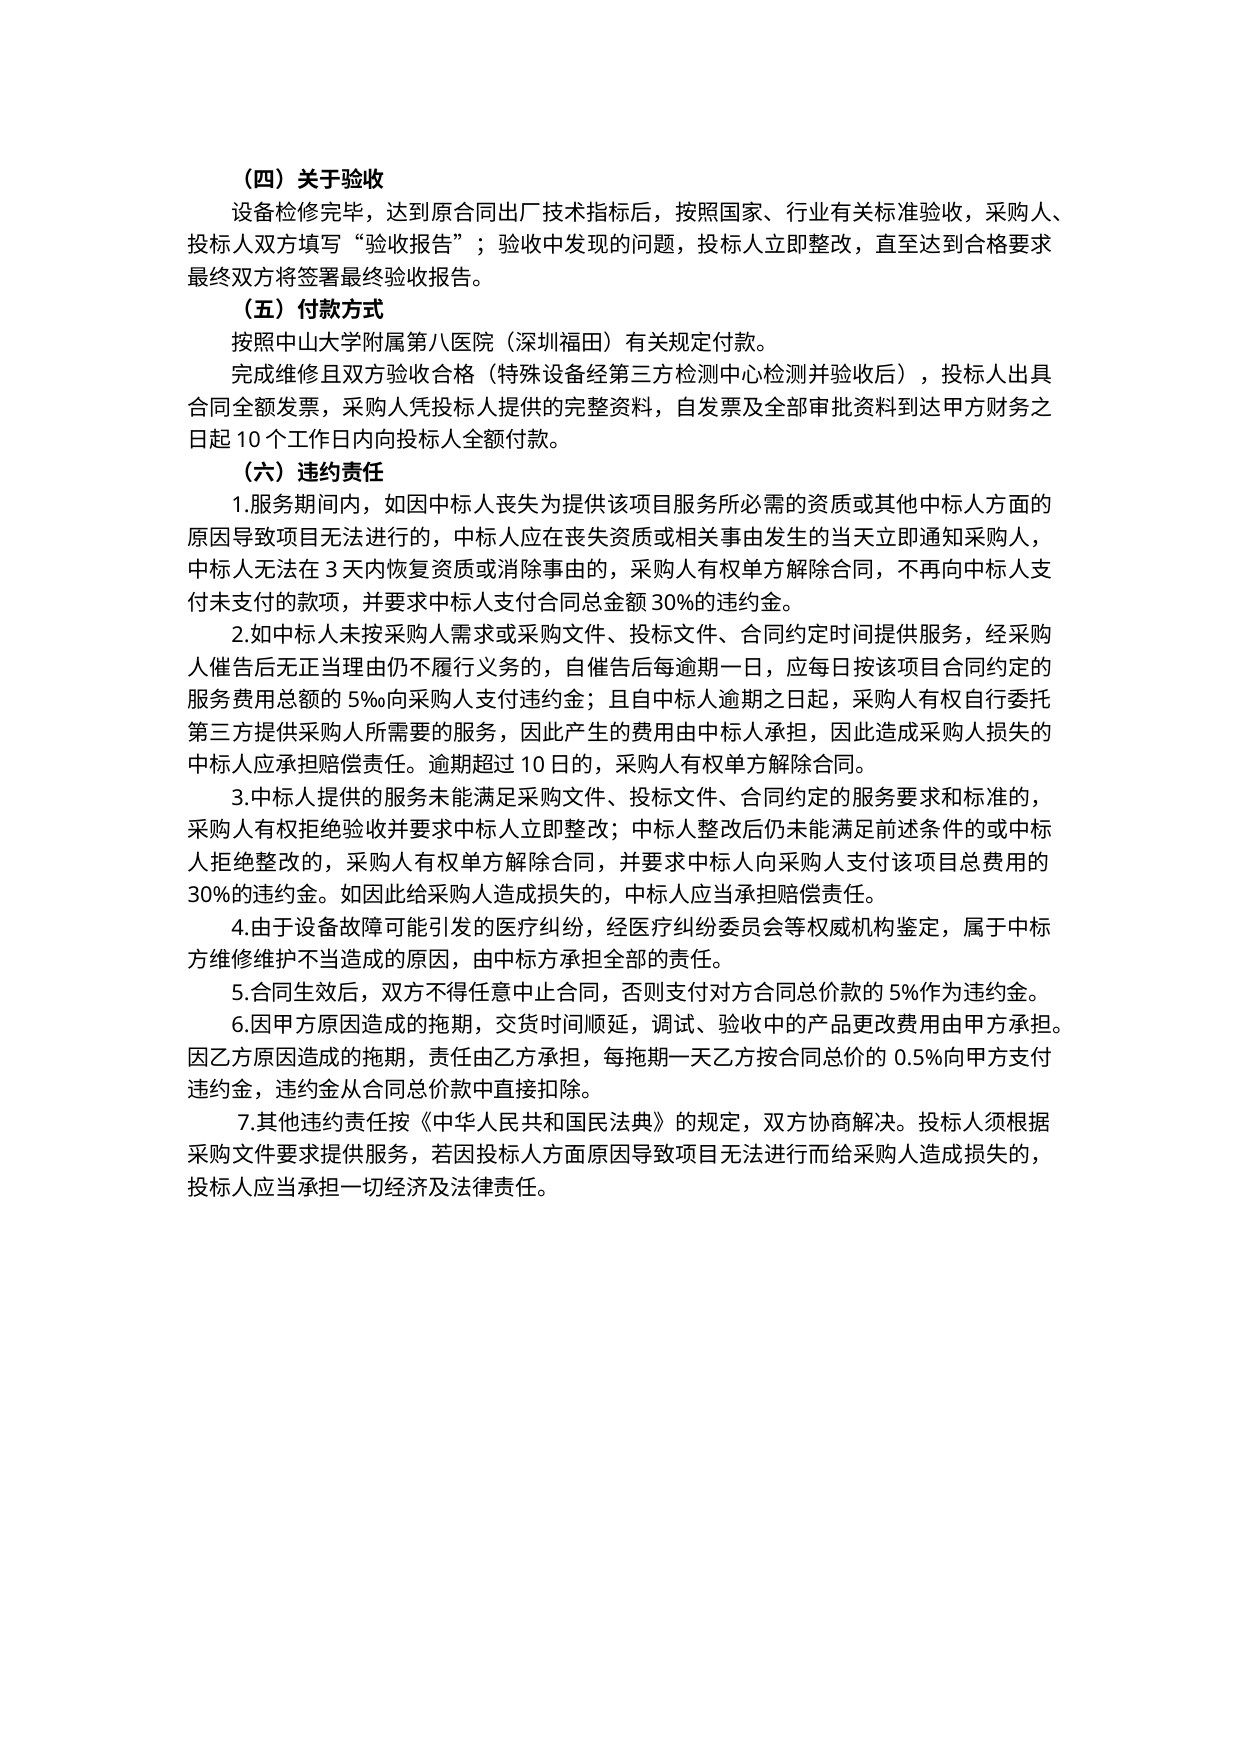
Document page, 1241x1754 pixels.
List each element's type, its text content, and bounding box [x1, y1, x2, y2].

text 设备检修完毕，达到原合同出厂技术指标后，按照国家、行业有关标准验收，采购人、投标人双方填写“验收报告”；验收中发现的问题，投标人立即整改，直至达到合格要求，最终双方将签署最终验收报告。 [187, 194, 1053, 292]
text 5.合同生效后，双方不得任意中止合同，否则支付对方合同总价款的5%作为违约金。 [187, 974, 1053, 1007]
text （四）关于验收 [187, 162, 1053, 194]
text 4.由于设备故障可能引发的医疗纠纷，经医疗纠纷委员会等权威机构鉴定，属于中标方维修维护不当造成的原因，由中标方承担全部的责任。 [187, 909, 1053, 974]
text 3.中标人提供的服务未能满足采购文件、投标文件、合同约定的服务要求和标准的，采购人有权拒绝验收并要求中标人立即整改；中标人整改后仍未能满足前述条件的或中标人拒绝整改的，采购人有权单方解除合同，并要求中标人向采购人支付该项目总费用的30%的违约金。如因此给采购人造成损失的，中标人应当承担赔偿责任。 [187, 779, 1053, 909]
text （六）违约责任 [187, 454, 1053, 487]
text 1.服务期间内，如因中标人丧失为提供该项目服务所必需的资质或其他中标人方面的原因导致项目无法进行的，中标人应在丧失资质或相关事由发生的当天立即通知采购人，中标人无法在3天内恢复资质或消除事由的，采购人有权单方解除合同，不再向中标人支付未支付的款项，并要求中标人支付合同总金额30%的违约金。 [187, 487, 1053, 617]
text 6.因甲方原因造成的拖期，交货时间顺延，调试、验收中的产品更改费用由甲方承担。因乙方原因造成的拖期，责任由乙方承担，每拖期一天乙方按合同总价的0.5%向甲方支付违约金，违约金从合同总价款中直接扣除。 [187, 1007, 1053, 1104]
text 完成维修且双方验收合格（特殊设备经第三方检测中心检测并验收后），投标人出具合同全额发票，采购人凭投标人提供的完整资料，自发票及全部审批资料到达甲方财务之日起10个工作日内向投标人全额付款。 [187, 357, 1053, 454]
text 按照中山大学附属第八医院（深圳福田）有关规定付款。 [187, 324, 1053, 357]
text （五）付款方式 [187, 292, 1053, 324]
text 2.如中标人未按采购人需求或采购文件、投标文件、合同约定时间提供服务，经采购人催告后无正当理由仍不履行义务的，自催告后每逾期一日，应每日按该项目合同约定的服务费用总额的5‰向采购人支付违约金；且自中标人逾期之日起，采购人有权自行委托第三方提供采购人所需要的服务，因此产生的费用由中标人承担，因此造成采购人损失的，中标人应承担赔偿责任。逾期超过10日的，采购人有权单方解除合同。 [187, 617, 1053, 779]
text 7.其他违约责任按《中华人民共和国民法典》的规定，双方协商解决。投标人须根据采购文件要求提供服务，若因投标人方面原因导致项目无法进行而给采购人造成损失的，投标人应当承担一切经济及法律责任。 [187, 1104, 1053, 1202]
